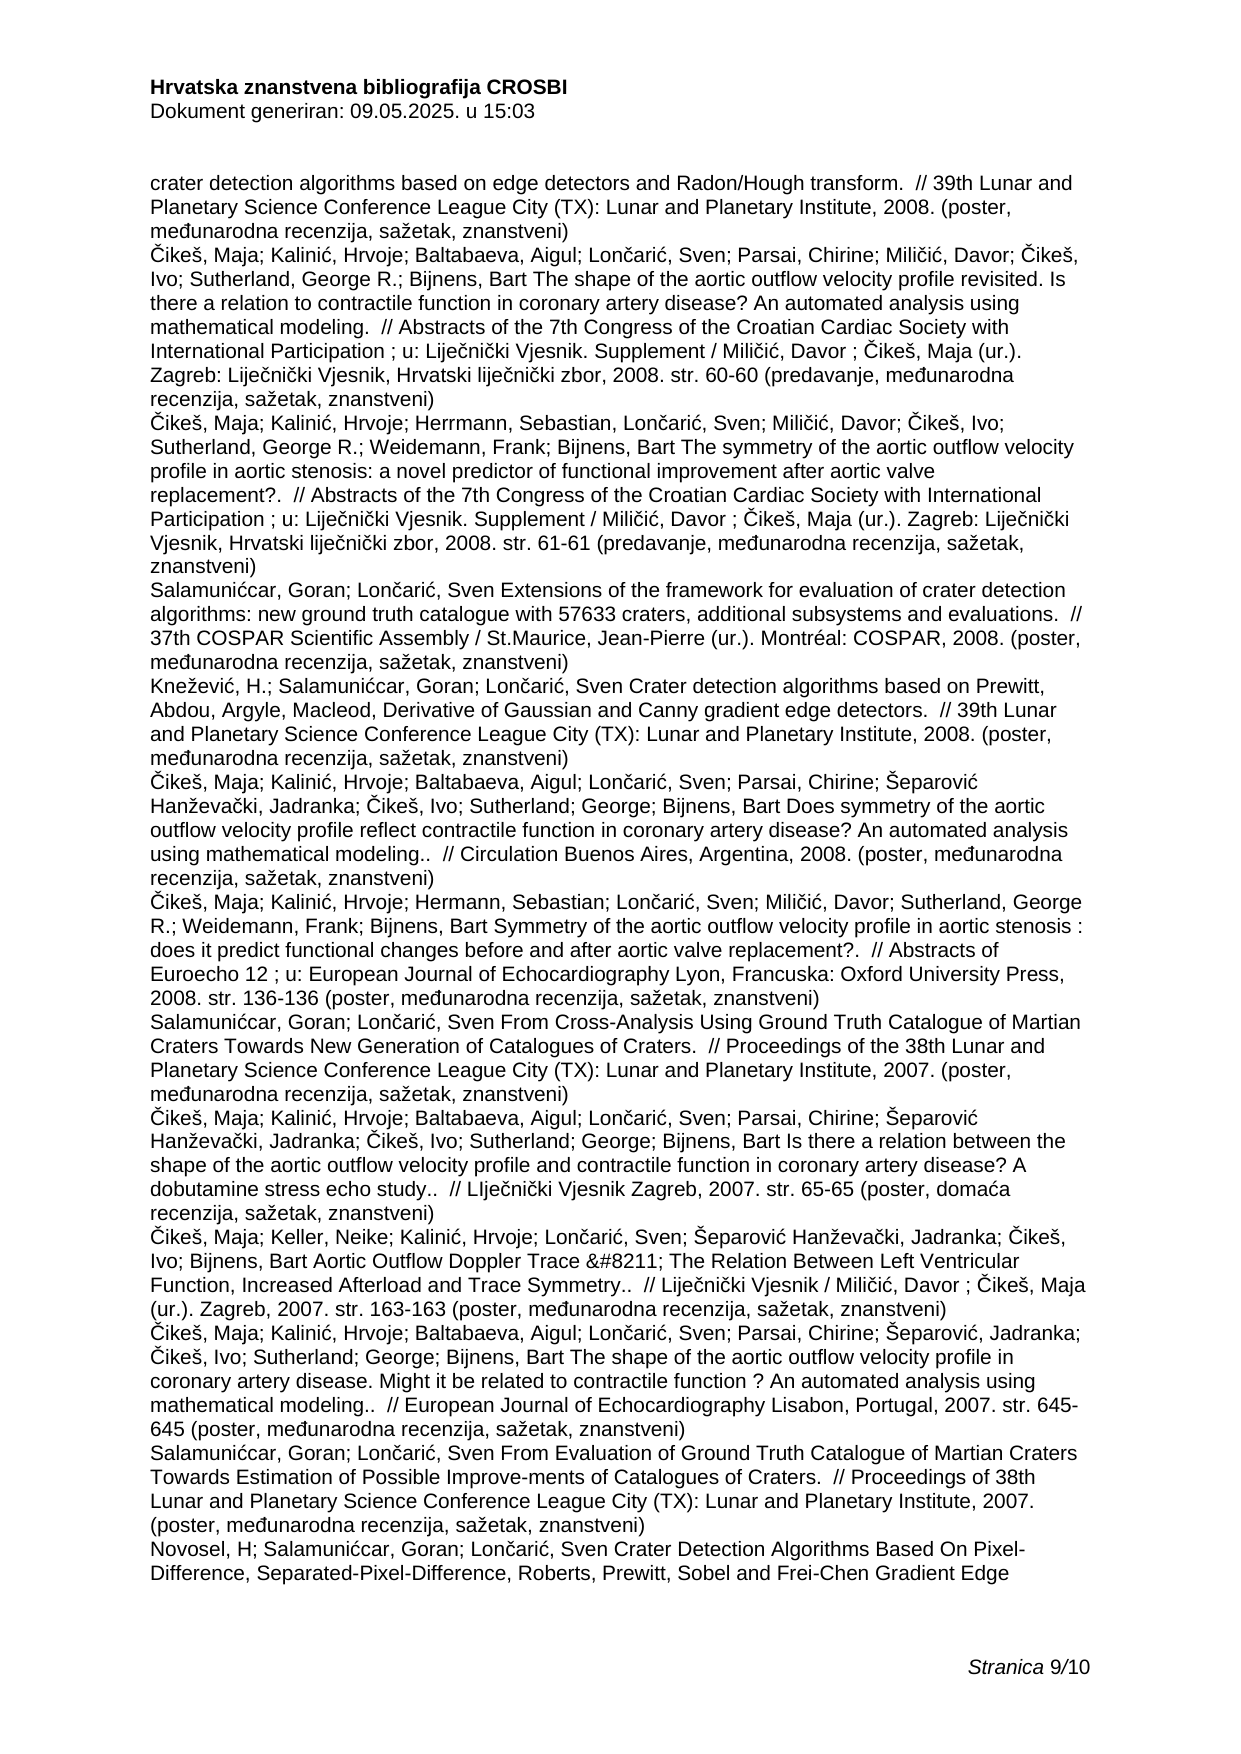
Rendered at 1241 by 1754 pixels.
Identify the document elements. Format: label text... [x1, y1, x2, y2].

text Čikeš, Maja; Kalinić, Hrvoje; Baltabaeva, Aigul; Lončarić, Sven; Parsai, Chirine; Šeparović Hanževački, Jadranka; Čikeš, Ivo; Sutherland; George; Bijnens, Bart [150, 1105, 1090, 1225]
text Salamunićcar, Goran; Lončarić, Sven [150, 1441, 1090, 1537]
text Knežević, H.; Salamunićcar, Goran; Lončarić, Sven [150, 674, 1090, 770]
text Salamunićcar, Goran; Lončarić, Sven [150, 578, 1090, 674]
text Čikeš, Maja; Kalinić, Hrvoje; Baltabaeva, Aigul; Lončarić, Sven; Parsai, Chirine; Šeparović, Jadranka; Čikeš, Ivo; Sutherland; George; Bijnens, Bart [150, 1321, 1090, 1441]
text Salamunićcar, Goran; Lončarić, Sven [150, 1009, 1090, 1105]
text Čikeš, Maja; Kalinić, Hrvoje; Hermann, Sebastian; Lončarić, Sven; Miličić, Davor; Sutherland, George R.; Weidemann, Frank; Bijnens, Bart [150, 890, 1090, 1009]
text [150, 1537, 1090, 1584]
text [150, 171, 1090, 243]
text Čikeš, Maja; Kalinić, Hrvoje; Baltabaeva, Aigul; Lončarić, Sven; Parsai, Chirine; Miličić, Davor; Čikeš, Ivo; Sutherland, George R.; Bijnens, Bart [150, 243, 1090, 411]
text Čikeš, Maja; Kalinić, Hrvoje; Herrmann, Sebastian, Lončarić, Sven; Miličić, Davor; Čikeš, Ivo; Sutherland, George R.; Weidemann, Frank; Bijnens, Bart [150, 411, 1090, 578]
text Čikeš, Maja; Kalinić, Hrvoje; Baltabaeva, Aigul; Lončarić, Sven; Parsai, Chirine; Šeparović Hanževački, Jadranka; Čikeš, Ivo; Sutherland; George; Bijnens, Bart [150, 770, 1090, 890]
text Čikeš, Maja; Keller, Neike; Kalinić, Hrvoje; Lončarić, Sven; Šeparović Hanževački, Jadranka; Čikeš, Ivo; Bijnens, Bart [150, 1225, 1090, 1321]
